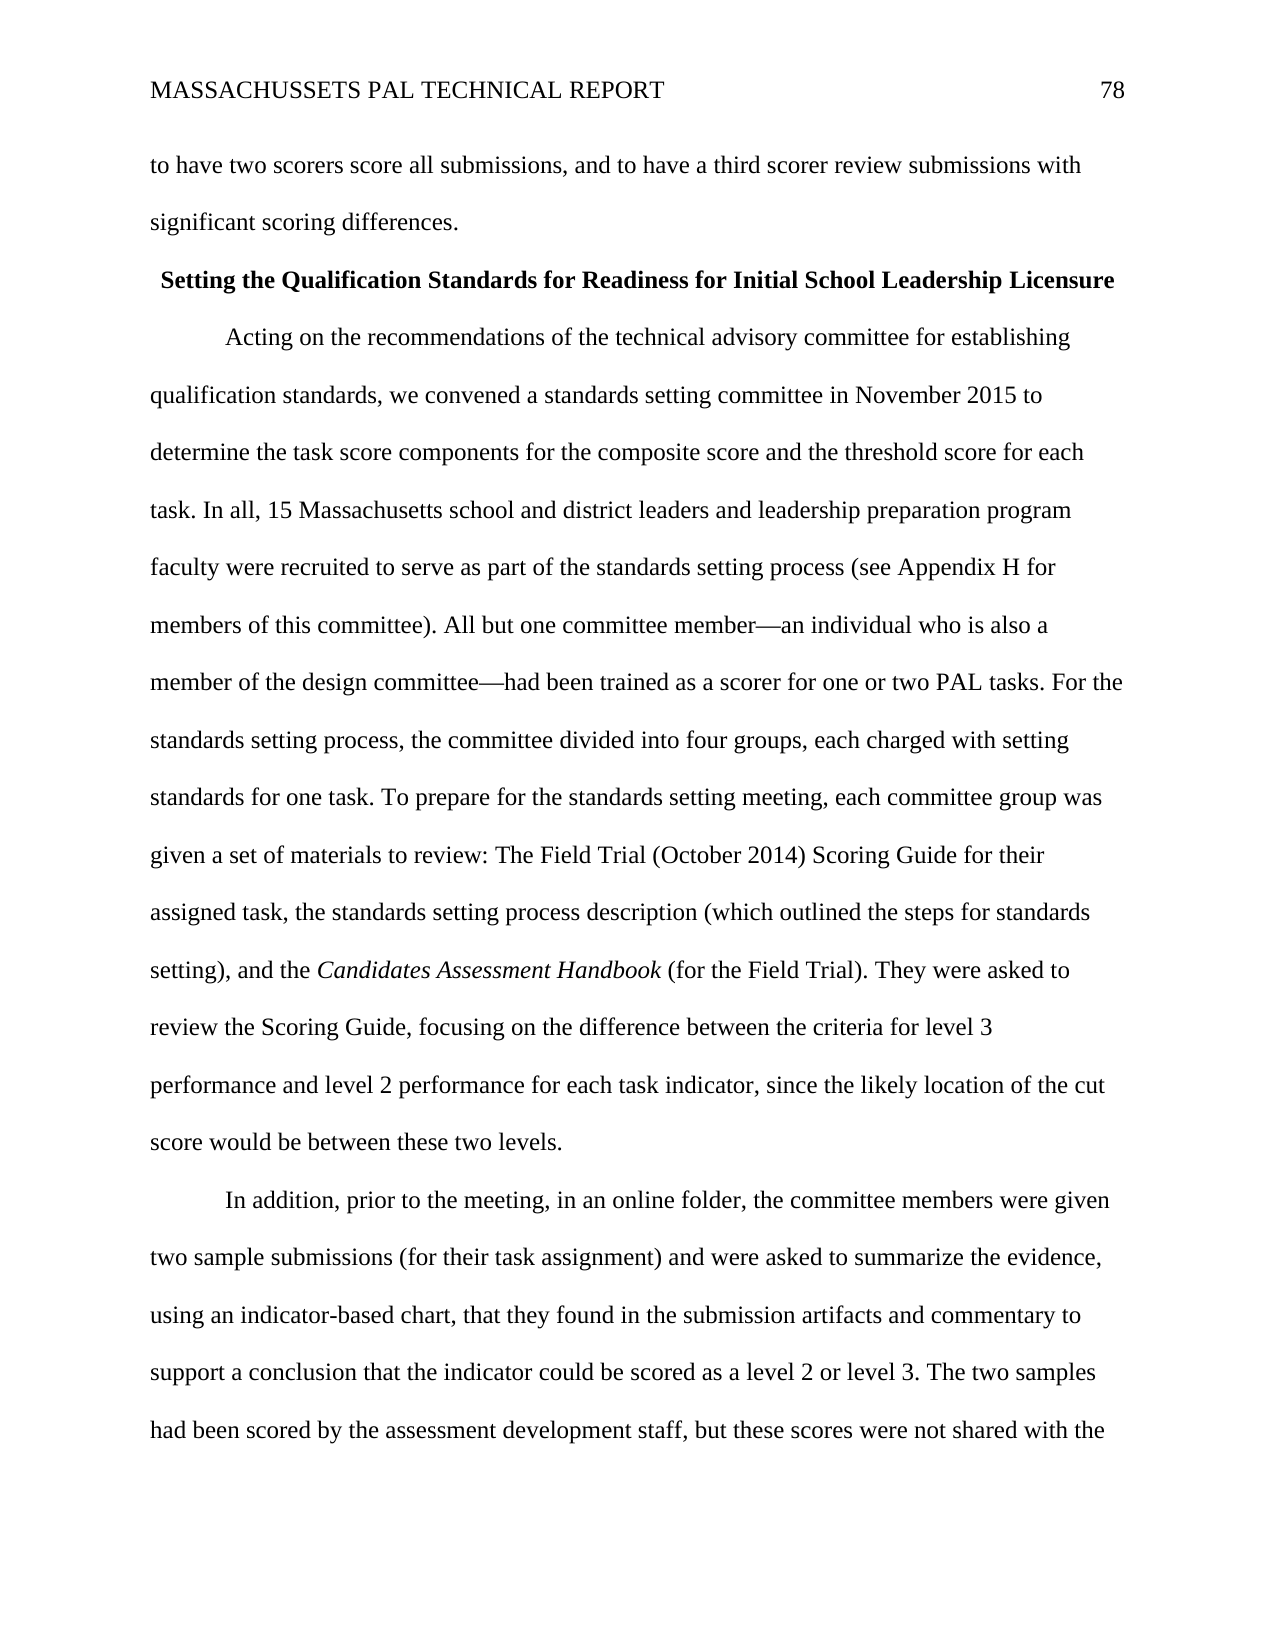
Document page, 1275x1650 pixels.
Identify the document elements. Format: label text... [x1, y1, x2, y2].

text Setting the Qualification Standards for Readiness for Initial School Leadership Licensure [150, 265, 1125, 294]
text Acting on the recommendations of the technical advisory committee for establishing qualification standards, we convened a standards setting committee in November 2015 to determine the task score components for the composite score and the threshold score for each task. In all, 15 Massachusetts school and district leaders and leadership preparation program faculty were recruited to serve as part of the standards setting process (see Appendix H for members of this committee). All but one committee member—an individual who is also a member of the design committee—had been trained as a scorer for one or two PAL tasks. For the standards setting process, the committee divided into four groups, each charged with setting standards for one task. To prepare for the standards setting meeting, each committee group was given a set of materials to review: The Field Trial (October 2014) Scoring Guide for their assigned task, the standards setting process description (which outlined the steps for standards setting), and the Candidates Assessment Handbook (for the Field Trial). They were asked to review the Scoring Guide, focusing on the difference between the criteria for level 3 performance and level 2 performance for each task indicator, since the likely location of the cut score would be between these two levels. [150, 322, 1125, 1156]
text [150, 1185, 1125, 1444]
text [150, 150, 1125, 236]
